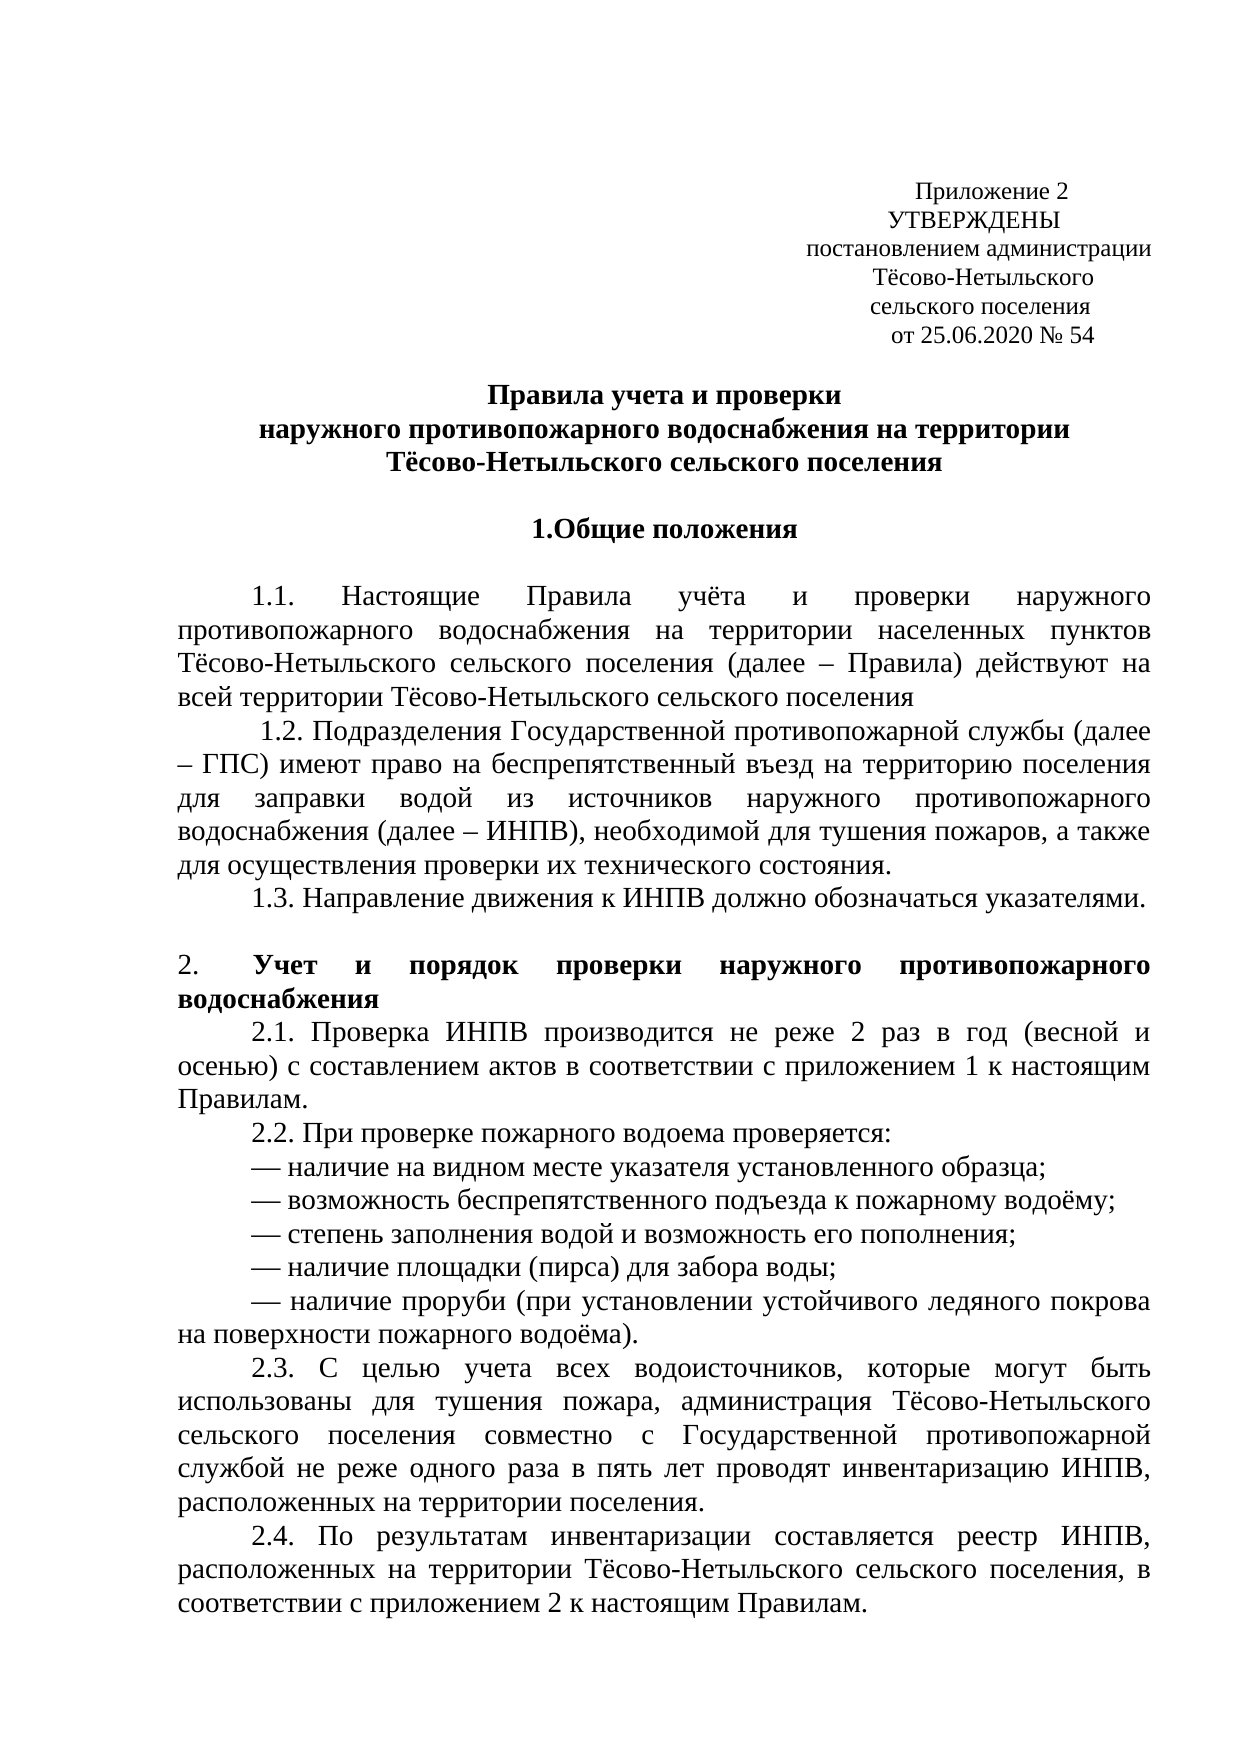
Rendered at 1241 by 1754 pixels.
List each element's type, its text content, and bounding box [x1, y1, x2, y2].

text 2.3. С целью учета всех водоисточников, которые могут быть использованы для тушения пожара, администрация Тёсово-Нетыльского сельского поселения совместно с Государственной противопожарной службой не реже одного раза в пять лет проводят инвентаризацию ИНПВ, расположенных на территории поселения. [177, 1350, 1152, 1518]
text 1.3. Направление движения к ИНПВ должно обозначаться указателями. [177, 880, 1152, 914]
text УТВЕРЖДЕНЫ [177, 205, 1152, 233]
text 2.4. По результатам инвентаризации составляется реестр ИНПВ, расположенных на территории Тёсово-Нетыльского сельского поселения, в соответствии с приложением 2 к настоящим Правилам. [177, 1518, 1152, 1618]
text 2.2. При проверке пожарного водоема проверяется: [177, 1115, 1152, 1149]
text — возможность беспрепятственного подъезда к пожарному водоёму; [177, 1182, 1152, 1216]
text 1.2. Подразделения Государственной противопожарной службы (далее – ГПС) имеют право на беспрепятственный въезд на территорию поселения для заправки водой из источников наружного противопожарного водоснабжения (далее – ИНПВ), необходимой для тушения пожаров, а также для осуществления проверки их технического состояния. [177, 713, 1152, 880]
text — степень заполнения водой и возможность его пополнения; [177, 1216, 1152, 1249]
list Учет и порядок проверки наружного противопожарного водоснабжения [177, 947, 1152, 1014]
text 1.1. Настоящие Правила учёта и проверки наружного противопожарного водоснабжения на территории населенных пунктов Тёсово-Нетыльского сельского поселения (далее – Правила) действуют на всей территории Тёсово-Нетыльского сельского поселения [177, 578, 1152, 713]
text 1.Общие положения [177, 511, 1152, 545]
text 2.1. Проверка ИНПВ производится не реже 2 раз в год (весной и осенью) с составлением актов в соответствии с приложением 1 к настоящим Правилам. [177, 1014, 1152, 1115]
text Правила учета и проверки [177, 377, 1152, 411]
text Приложение 2 [177, 176, 1152, 205]
text наружного противопожарного водоснабжения на территории [177, 411, 1152, 444]
text — наличие проруби (при установлении устойчивого ледяного покрова на поверхности пожарного водоёма). [177, 1283, 1152, 1350]
text от 25.06.2020 № 54 [177, 320, 1152, 348]
text Тёсово-Нетыльского [177, 262, 1152, 291]
text сельского поселения [177, 291, 1152, 320]
text — наличие на видном месте указателя установленного образца; [177, 1149, 1152, 1182]
text Тёсово-Нетыльского сельского поселения [177, 444, 1152, 478]
text постановлением администрации [177, 233, 1152, 262]
text — наличие площадки (пирса) для забора воды; [177, 1249, 1152, 1283]
